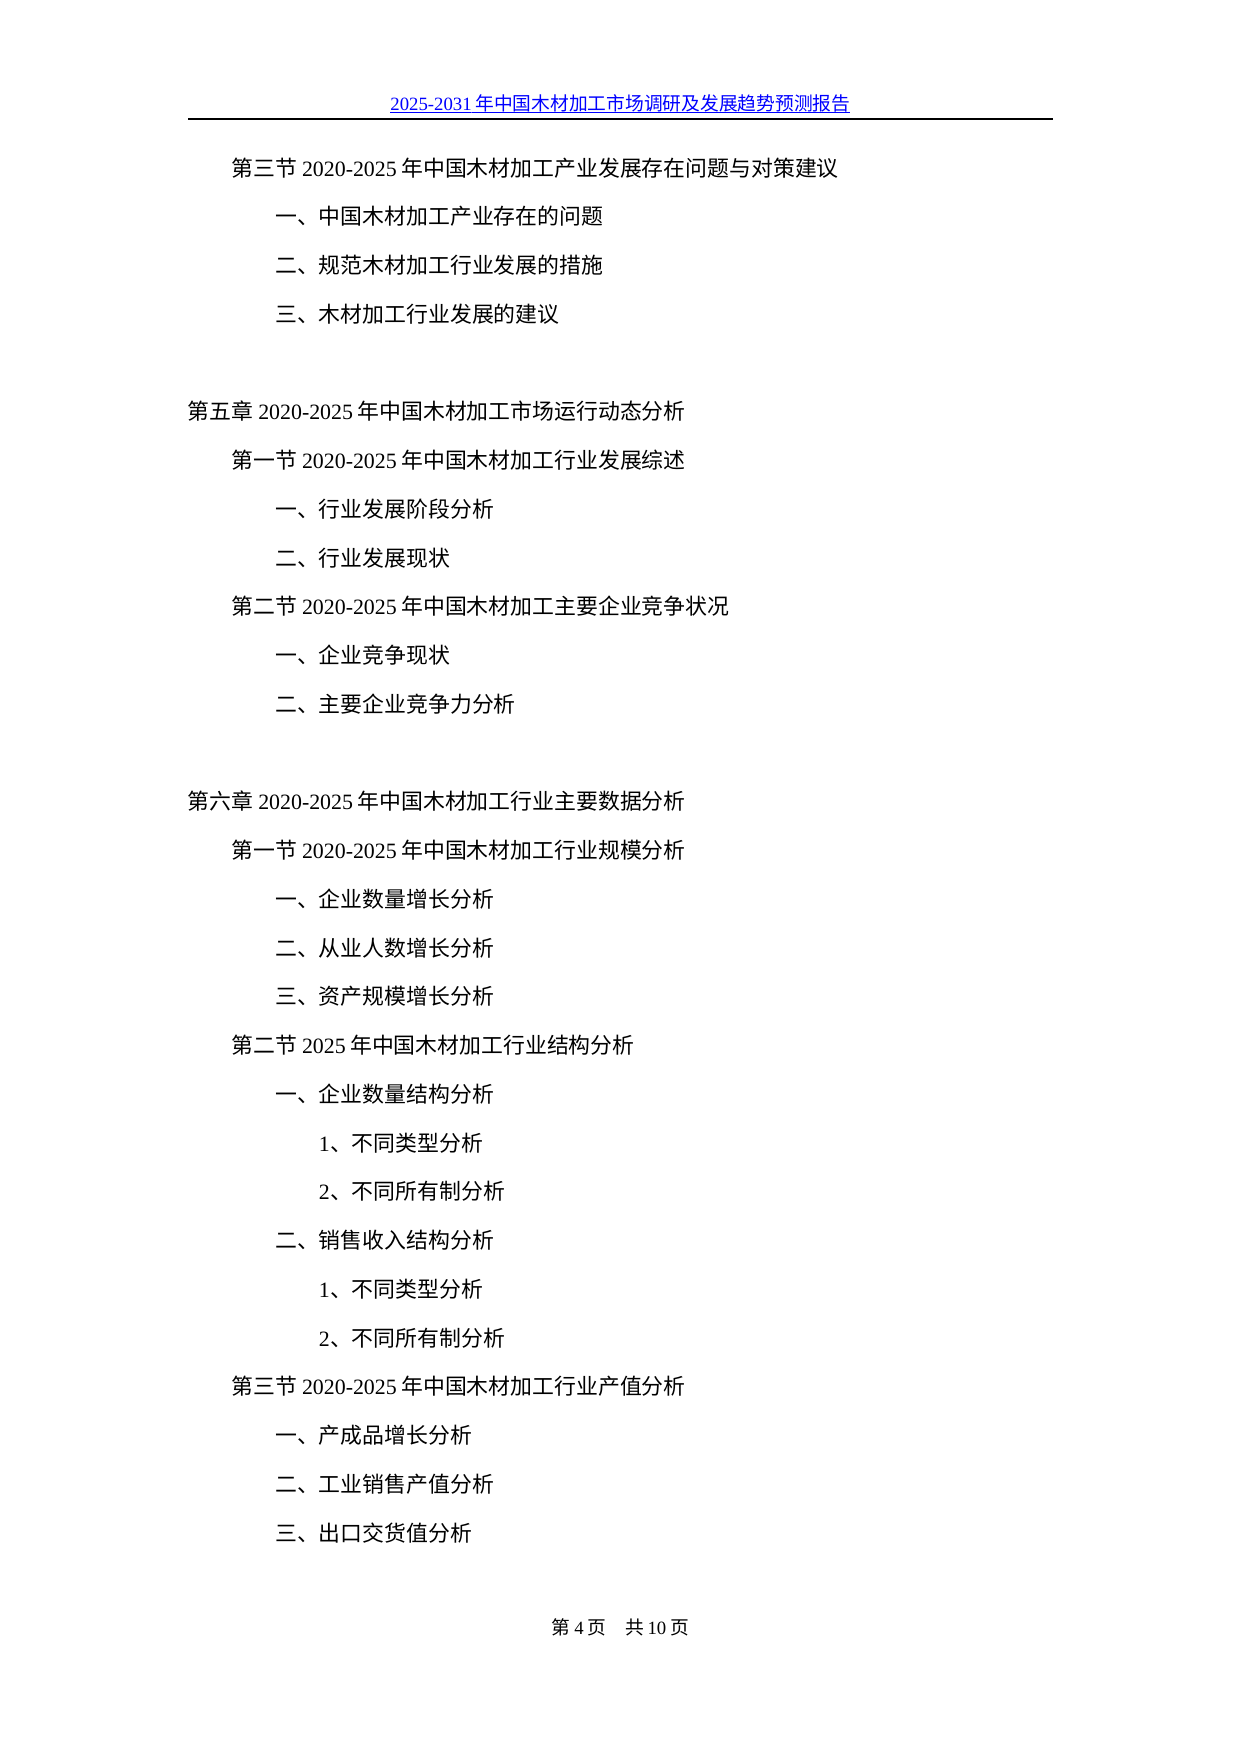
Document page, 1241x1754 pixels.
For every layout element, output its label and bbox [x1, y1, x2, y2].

text [187, 150, 1053, 1548]
